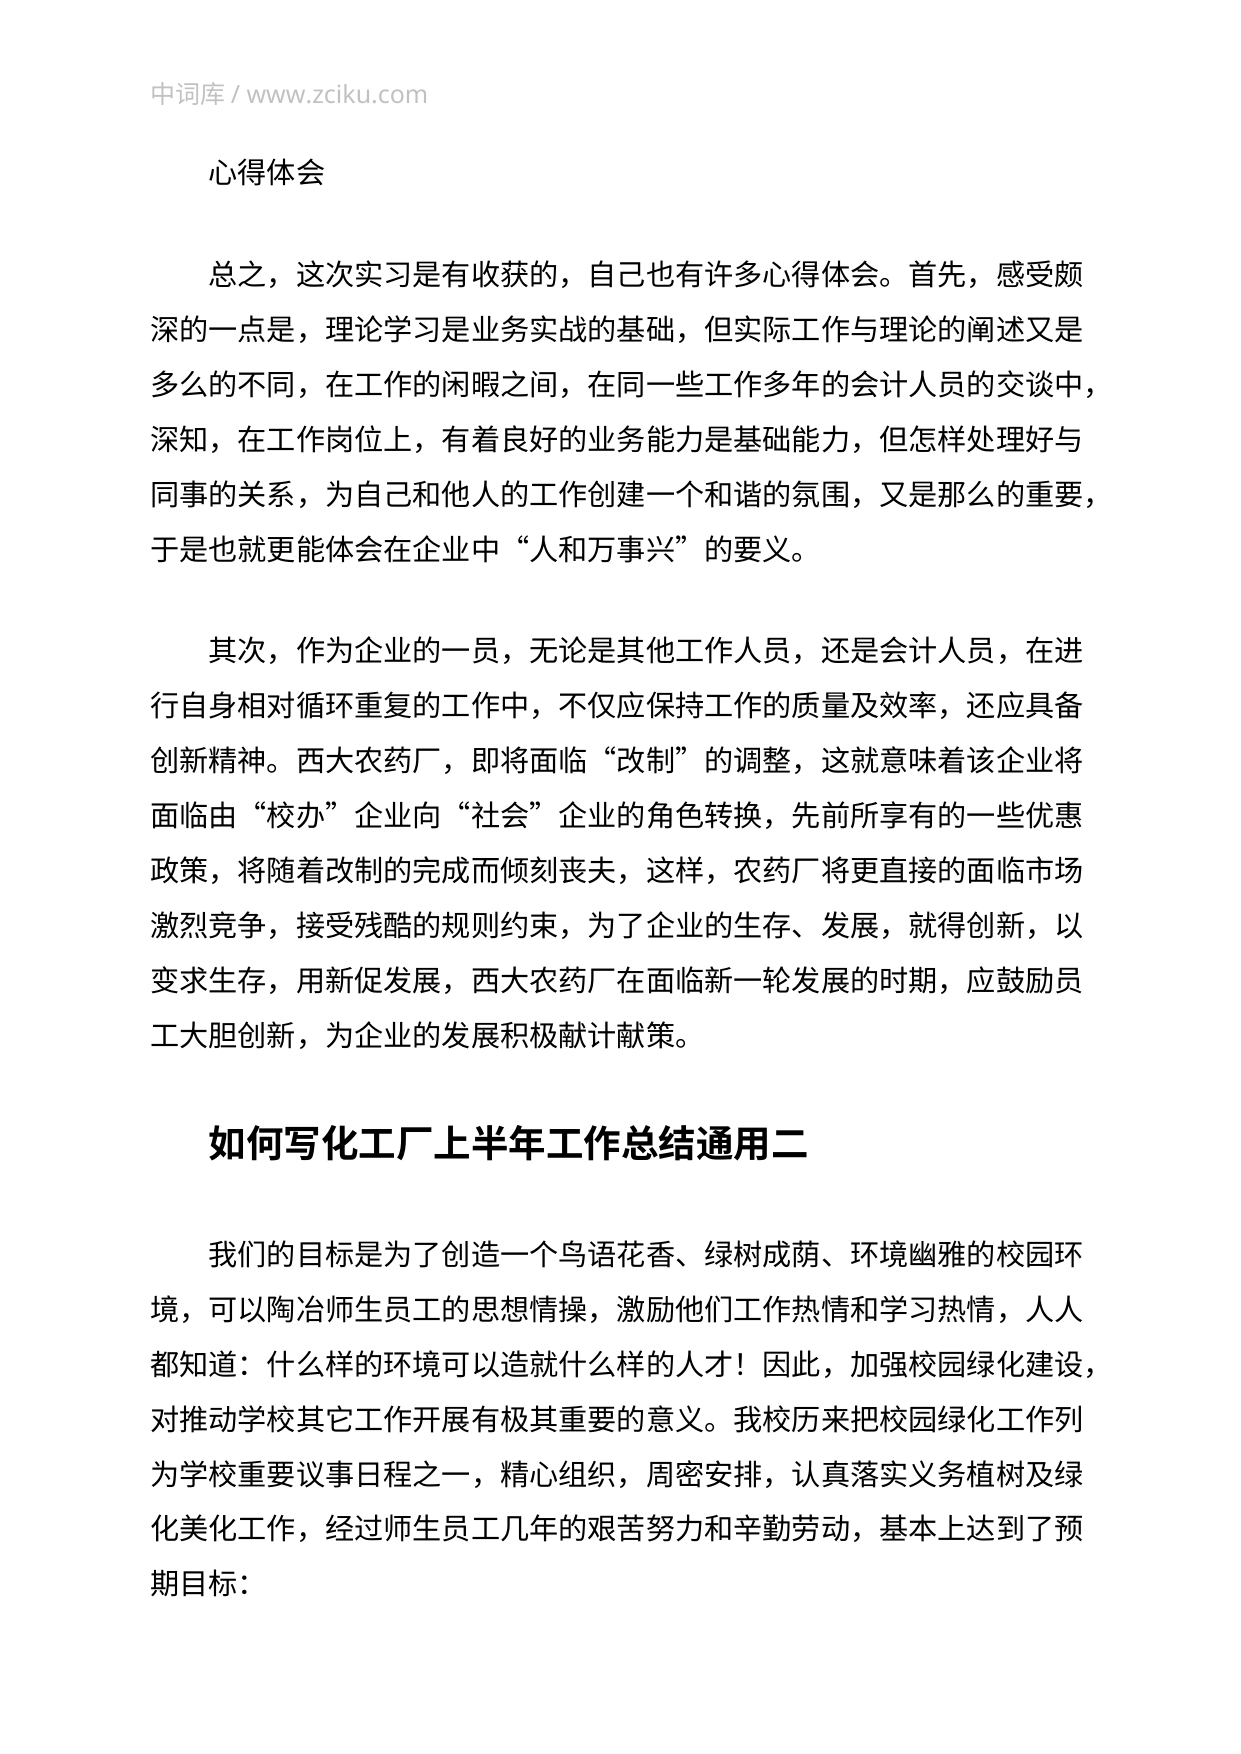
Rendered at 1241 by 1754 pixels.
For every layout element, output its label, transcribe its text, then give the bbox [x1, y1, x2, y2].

text 其次，作为企业的一员，无论是其他工作人员，还是会计人员，在进行自身相对循环重复的工作中，不仅应保持工作的质量及效率，还应具备创新精神。西大农药厂，即将面临“改制”的调整，这就意味着该企业将面临由“校办”企业向“社会”企业的角色转换，先前所享有的一些优惠政策，将随着改制的完成而倾刻丧夫，这样，农药厂将更直接的面临市场激烈竞争，接受残酷的规则约束，为了企业的生存、发展，就得创新，以变求生存，用新促发展，西大农药厂在面临新一轮发展的时期，应鼓励员工大胆创新，为企业的发展积极献计献策。 [150, 628, 1090, 1054]
text 总之，这次实习是有收获的，自己也有许多心得体会。首先，感受颇深的一点是，理论学习是业务实战的基础，但实际工作与理论的阐述又是多么的不同，在工作的闲暇之间，在同一些工作多年的会计人员的交谈中，深知，在工作岗位上，有着良好的业务能力是基础能力，但怎样处理好与同事的关系，为自己和他人的工作创建一个和谐的氛围，又是那么的重要，于是也就更能体会在企业中“人和万事兴”的要义。 [150, 252, 1090, 568]
text 心得体会 [150, 150, 1090, 192]
text 我们的目标是为了创造一个鸟语花香、绿树成荫、环境幽雅的校园环境，可以陶冶师生员工的思想情操，激励他们工作热情和学习热情，人人都知道：什么样的环境可以造就什么样的人才！因此，加强校园绿化建设，对推动学校其它工作开展有极其重要的意义。我校历来把校园绿化工作列为学校重要议事日程之一，精心组织，周密安排，认真落实义务植树及绿化美化工作，经过师生员工几年的艰苦努力和辛勤劳动，基本上达到了预期目标： [150, 1231, 1090, 1603]
text 如何写化工厂上半年工作总结通用二 [150, 1114, 1090, 1168]
